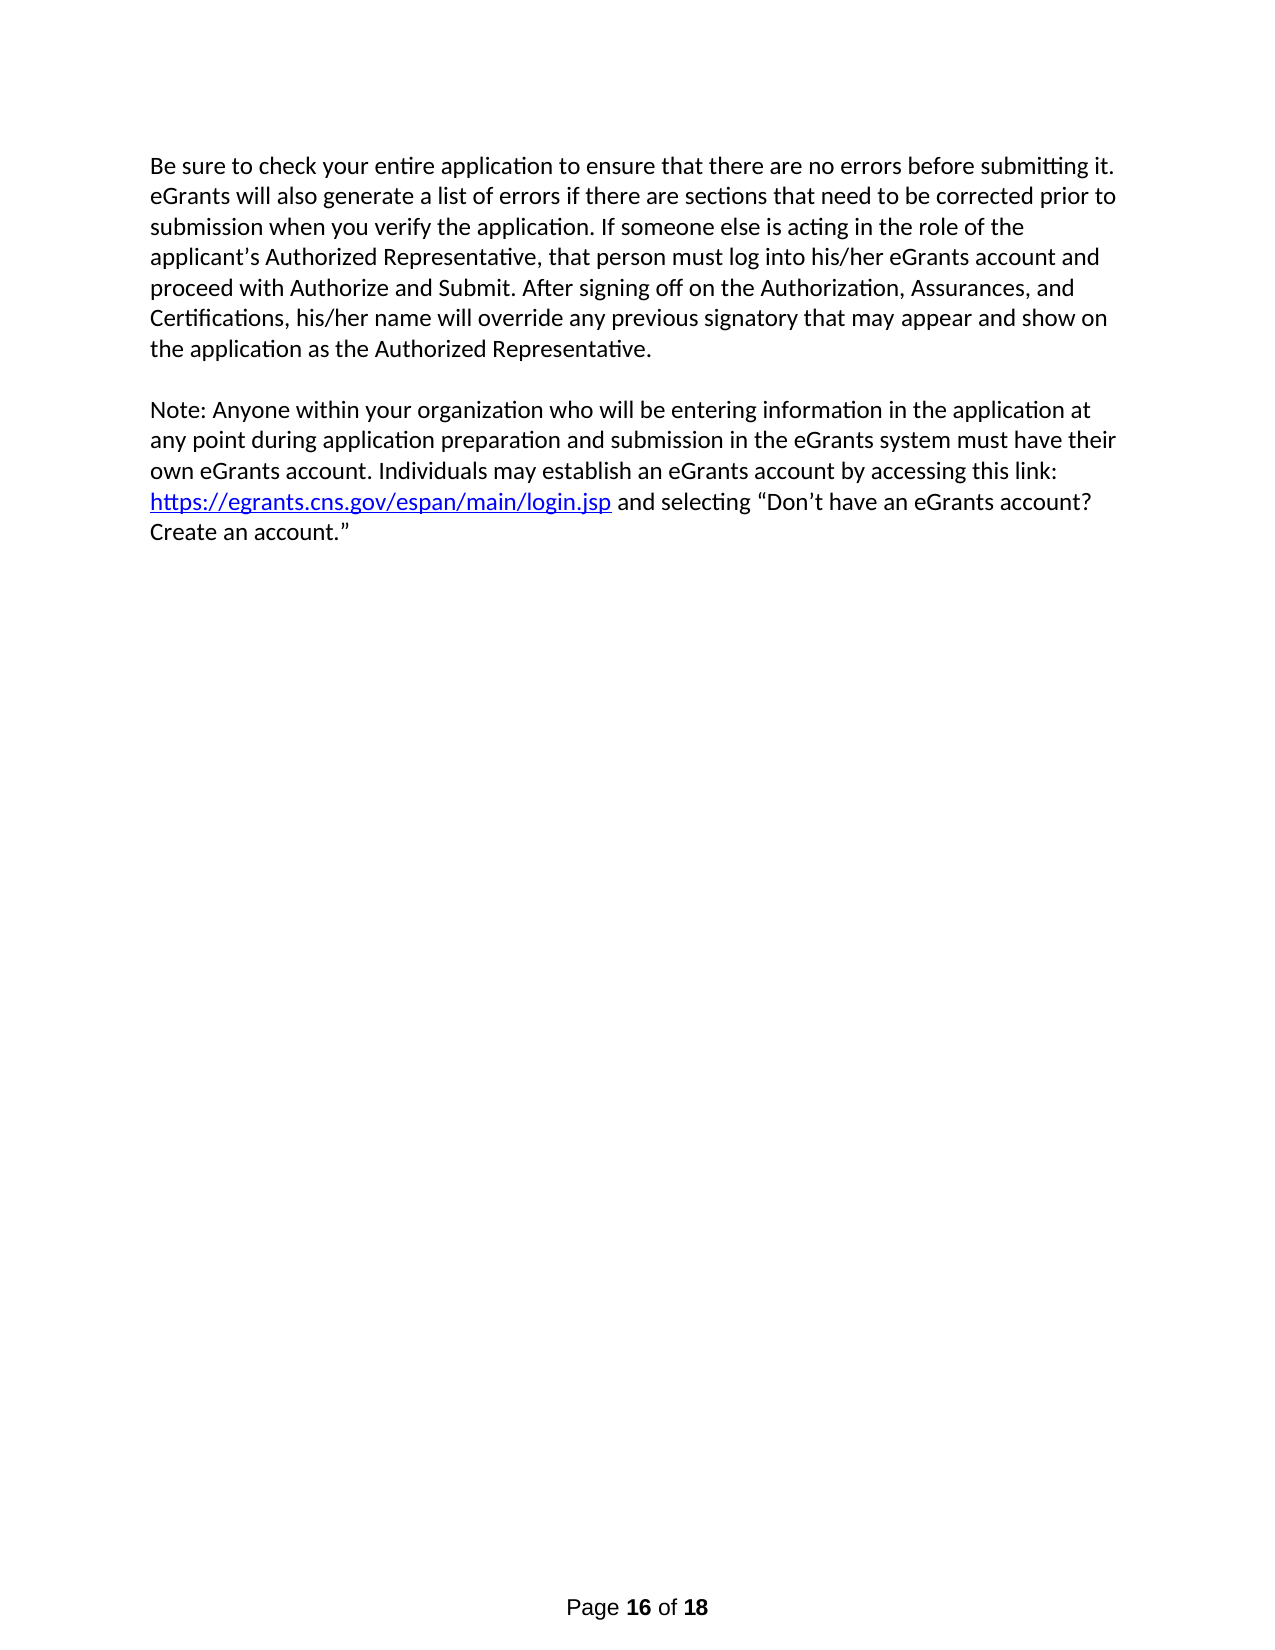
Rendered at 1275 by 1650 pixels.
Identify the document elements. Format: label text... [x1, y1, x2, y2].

text Note: Anyone within your organization who will be entering information in the application at any point during application preparation and submission in the eGrants system must have their own eGrants account. Individuals may establish an eGrants account by accessing this link: https://egrants.cns.gov/espan/main/login.jsp and selecting “Don’t have an eGrants account? [150, 394, 1119, 516]
text Be sure to check your entire application to ensure that there are no errors before submitting it. eGrants will also generate a list of errors if there are sections that need to be corrected prior to submission when you verify the application. If someone else is acting in the role of the applicant’s Authorized Representative, that person must log into his/her eGrants account and proceed with Authorize and Submit. After signing off on the Authorization, Assurances, and Certifications, his/her name will override any previous signatory that may appear and show on the application as the Authorized Representative. [150, 150, 1119, 363]
text Create an account.” [150, 516, 1244, 547]
